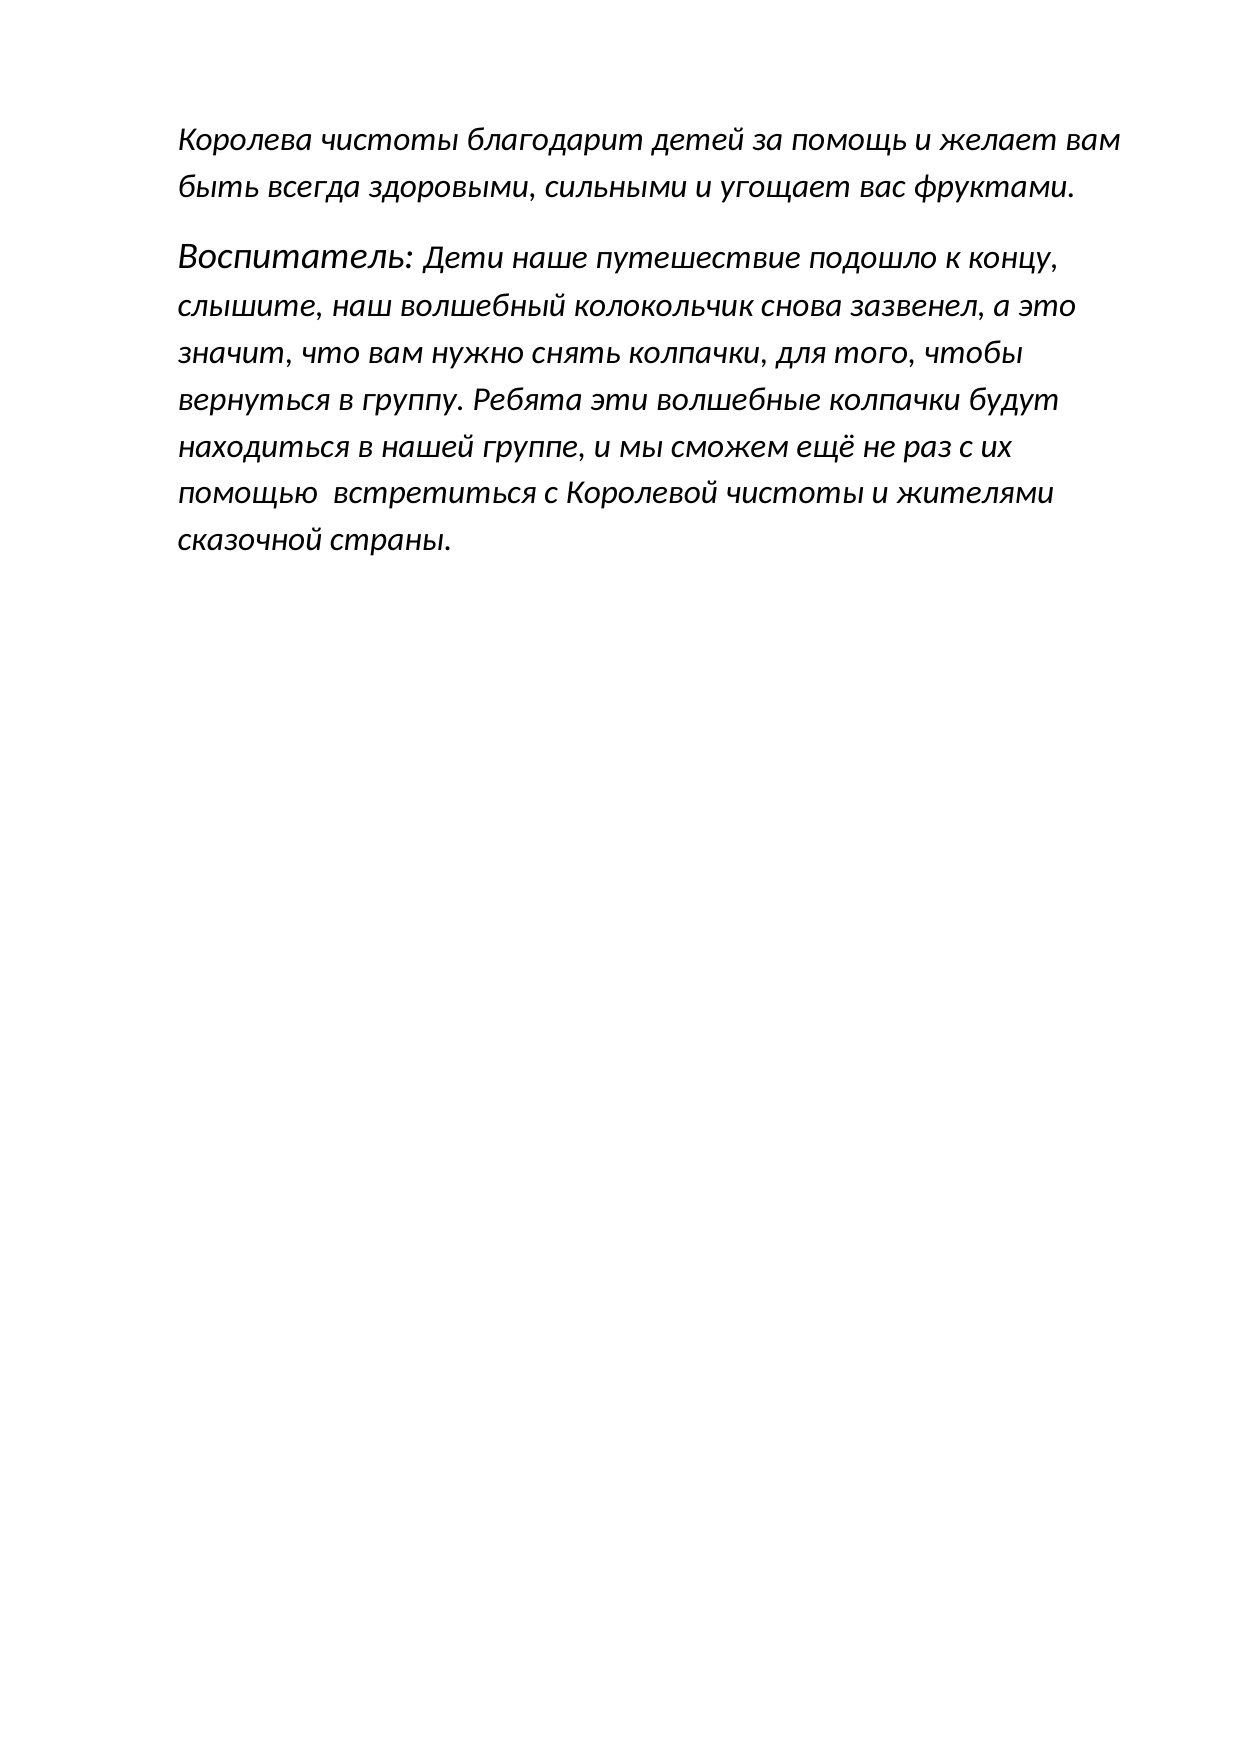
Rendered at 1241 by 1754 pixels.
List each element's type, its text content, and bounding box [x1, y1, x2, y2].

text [177, 118, 1152, 206]
text Воспитатель: Дети наше путешествие подошло к концу, слышите, наш волшебный колокольчик снова зазвенел, а это значит, что вам нужно снять колпачки, для того, чтобы вернуться в группу. Ребята эти волшебные колпачки будут находиться в нашей группе, и мы сможем ещё не раз с их помощью встретиться с Королевой чистоты и жителями сказочной страны. [177, 232, 1152, 559]
